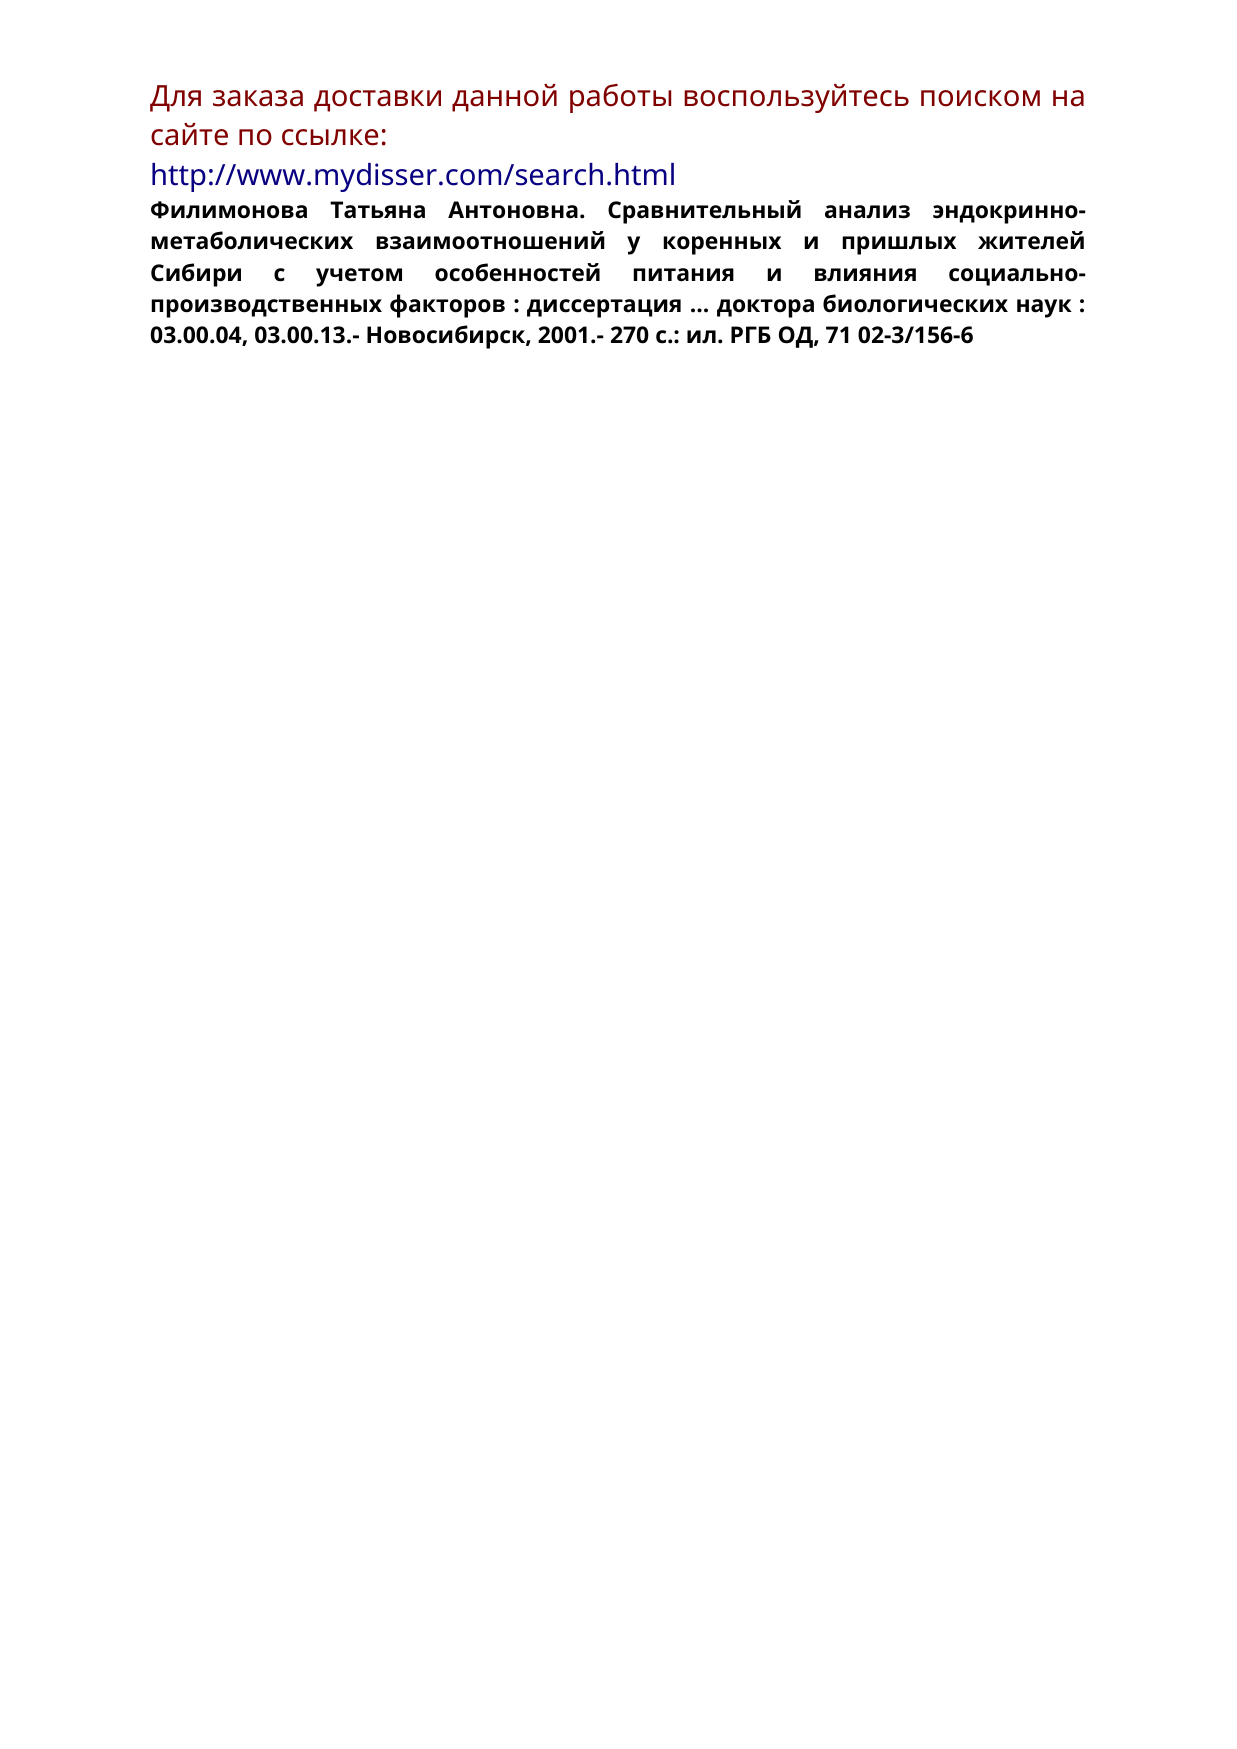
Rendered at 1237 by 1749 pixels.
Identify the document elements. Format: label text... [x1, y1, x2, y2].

text Филимонова Татьяна Антоновна. Сравнительный анализ эндокринно-метаболических взаимоотношений у коренных и пришлых жителей Сибири с учетом особенностей питания и влияния социально-производственных факторов : диссертация ... доктора биологических наук : 03.00.04, 03.00.13.- Новосибирск, 2001.- 270 с.: ил. РГБ ОД, 71 02-3/156-6 [150, 194, 1086, 350]
